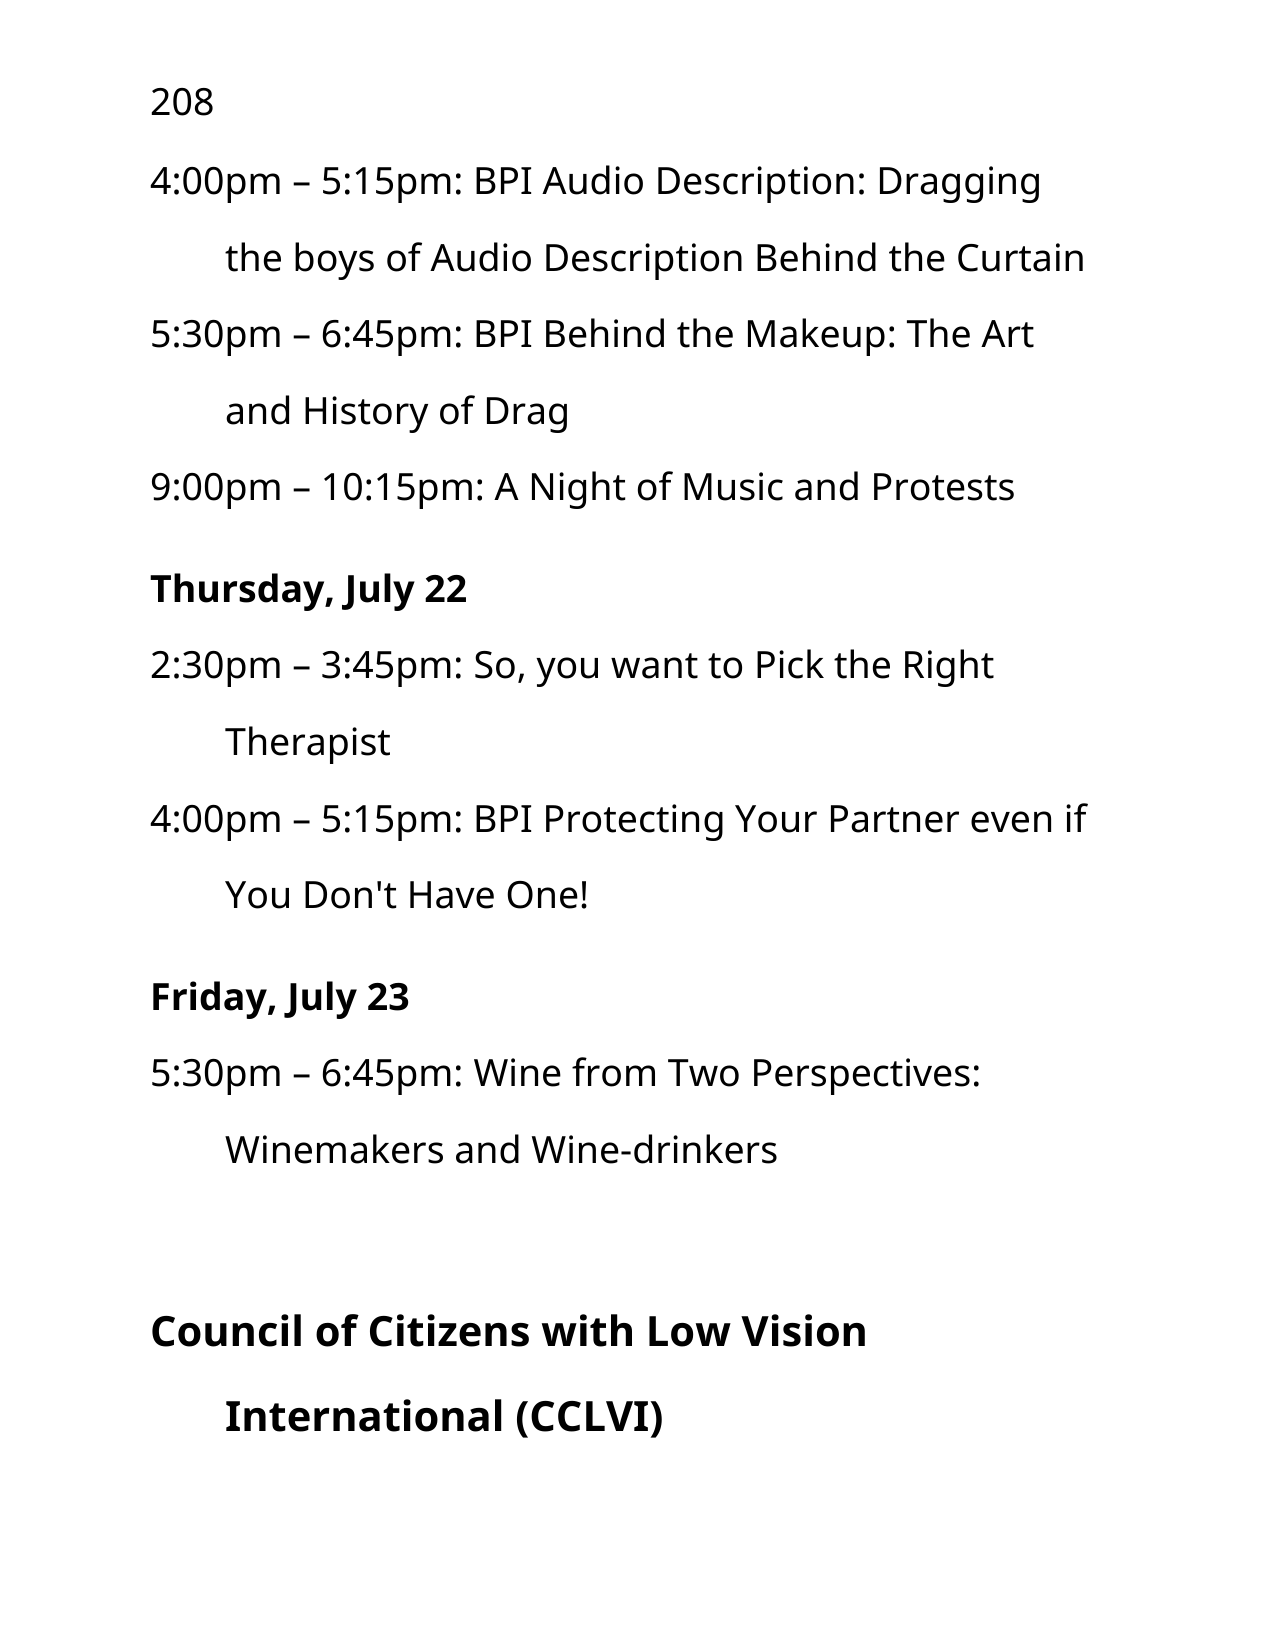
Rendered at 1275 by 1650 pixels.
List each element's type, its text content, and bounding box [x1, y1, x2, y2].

subtitle Council of Citizens with Low Vision International (CCLVI) [150, 1302, 1087, 1444]
text 9:00pm – 10:15pm: A Night of Music and Protests [150, 461, 1087, 512]
text 4:00pm – 5:15pm: BPI Protecting Your Partner even if You Don't Have One! [150, 792, 1087, 919]
text 5:30pm – 6:45pm: Wine from Two Perspectives: Winemakers and Wine-drinkers [150, 1047, 1087, 1174]
text 5:30pm – 6:45pm: BPI Behind the Makeup: The Art and History of Drag [150, 307, 1087, 435]
text Thursday, July 22 [150, 562, 1087, 613]
text 2:30pm – 3:45pm: So, you want to Pick the Right Therapist [150, 639, 1087, 766]
text 4:00pm – 5:15pm: BPI Audio Description: Dragging the boys of Audio Description Behind the Curtain [150, 154, 1087, 282]
text Friday, July 23 [150, 970, 1087, 1021]
